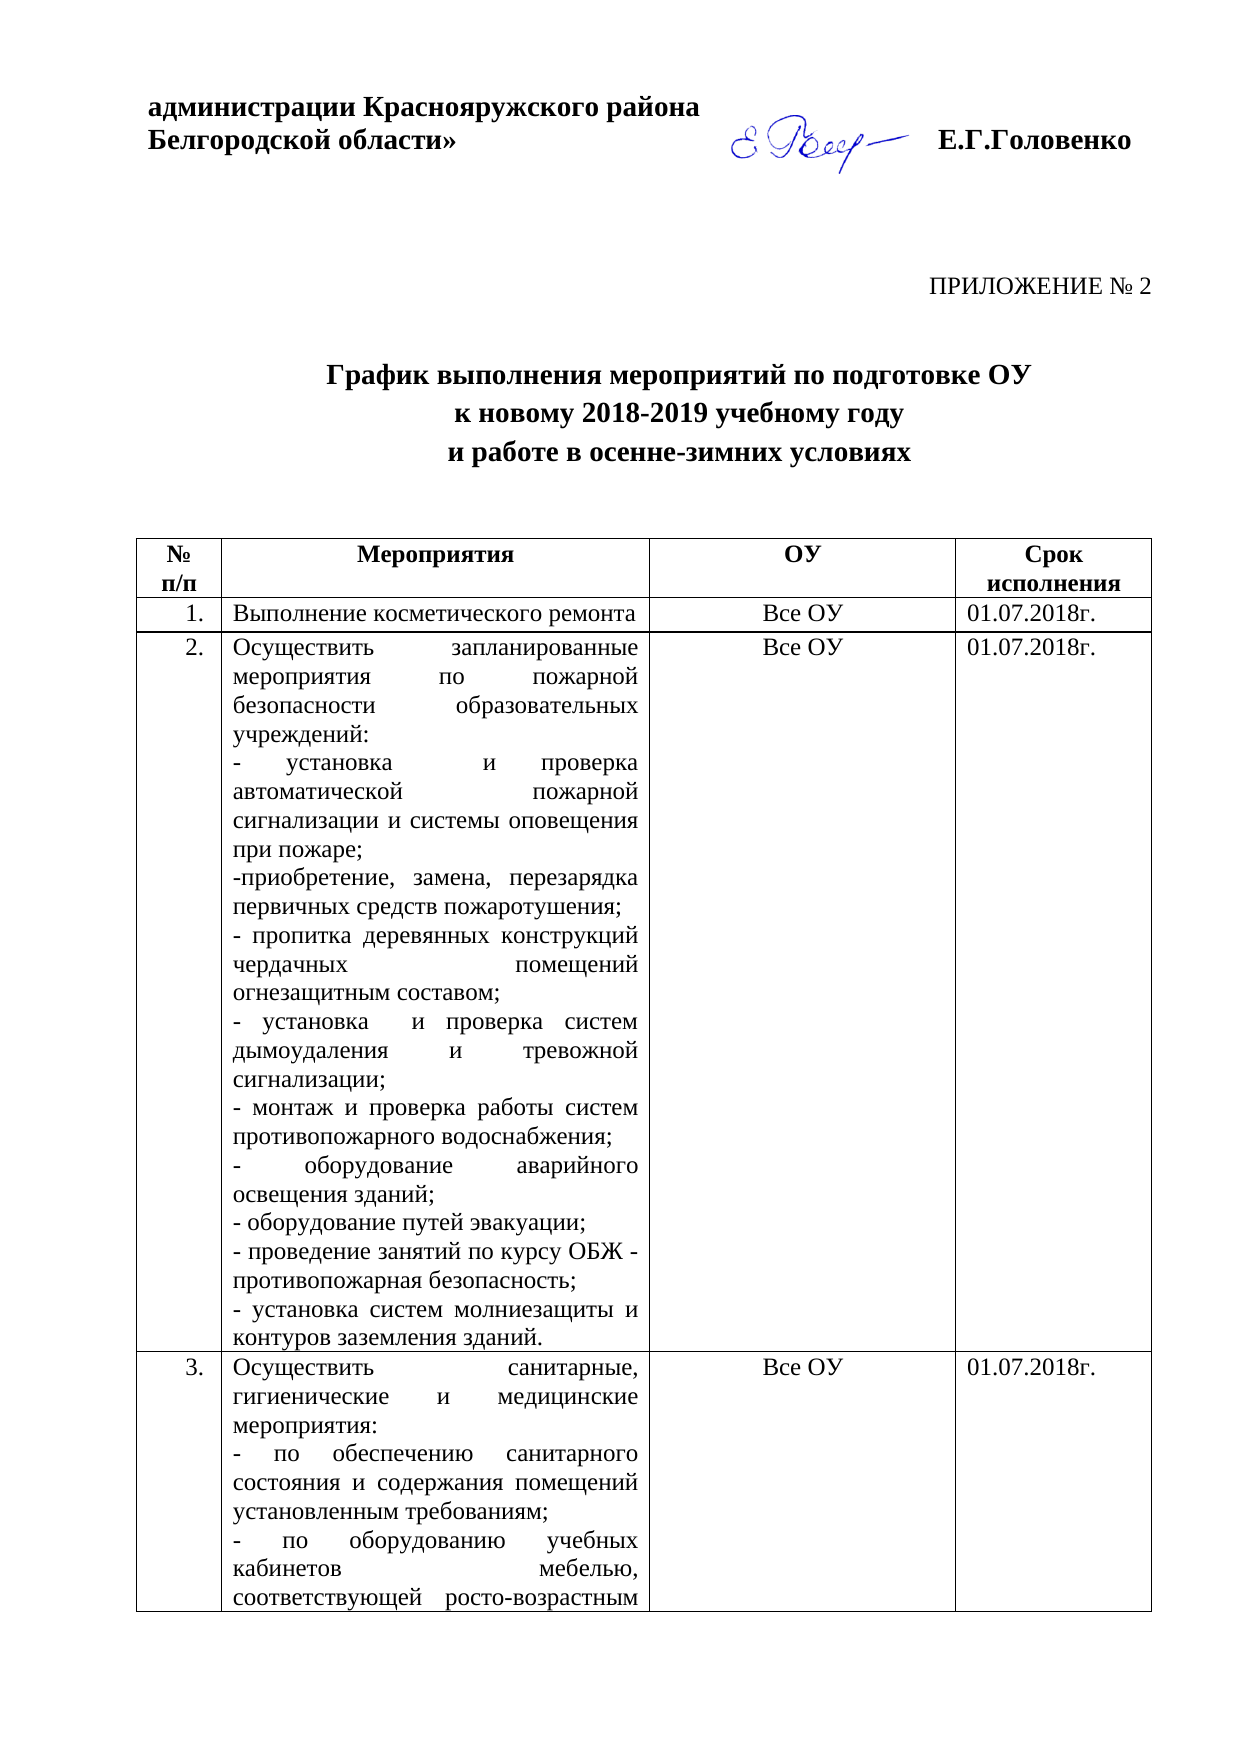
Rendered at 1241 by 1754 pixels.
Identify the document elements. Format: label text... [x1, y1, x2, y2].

list График выполнения мероприятий по подготовке ОУ [148, 357, 1152, 391]
text Белгородской области» Е.Г.Головенко [910, 122, 1167, 156]
table_cell Все ОУ [650, 598, 955, 631]
table_cell Все ОУ [650, 1352, 955, 1611]
text ПРИЛОЖЕНИЕ № 2 [148, 271, 1152, 299]
text Белгородской области» Е.Г.Головенко [148, 122, 731, 156]
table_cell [222, 1352, 649, 1611]
table_cell 01.07.2018г. [956, 598, 1151, 631]
text администрации Краснояружского района [148, 89, 1167, 122]
table_cell 01.07.2018г. [956, 1352, 1151, 1611]
table_cell [137, 598, 221, 631]
table_header ОУ [650, 539, 955, 597]
table_cell Осуществить запланированные мероприятия по пожарной безопасности образовательных учреждений: - установка и проверка автоматической пожарной сигнализации и системы оповещения при пожаре; -приобретение, замена, перезарядка первичных средств пожаротушения; - пропитка деревянных конструкций чердачных помещений огнезащитным составом; - установка и проверка систем дымоудаления и тревожной сигнализации; - монтаж и проверка работы систем противопожарного водоснабжения; - оборудование аварийного освещения зданий; - оборудование путей эвакуации; - проведение занятий по курсу ОБЖ - противопожарная безопасность; - установка систем молниезащиты и контуров заземления зданий. [222, 633, 649, 1351]
table_header № п/п [137, 539, 221, 597]
table_cell 01.07.2018г. [956, 633, 1151, 1351]
table_cell [137, 1352, 221, 1611]
list к новому 2018-2019 учебному году [148, 396, 1152, 429]
table_header Срок исполнения [956, 539, 1151, 597]
table_cell Все ОУ [650, 633, 955, 1351]
table_cell [137, 633, 221, 1351]
table_cell Выполнение косметического ремонта [222, 598, 649, 631]
table_header Мероприятия [222, 539, 649, 597]
list и работе в осенне-зимних условиях [148, 434, 1152, 468]
